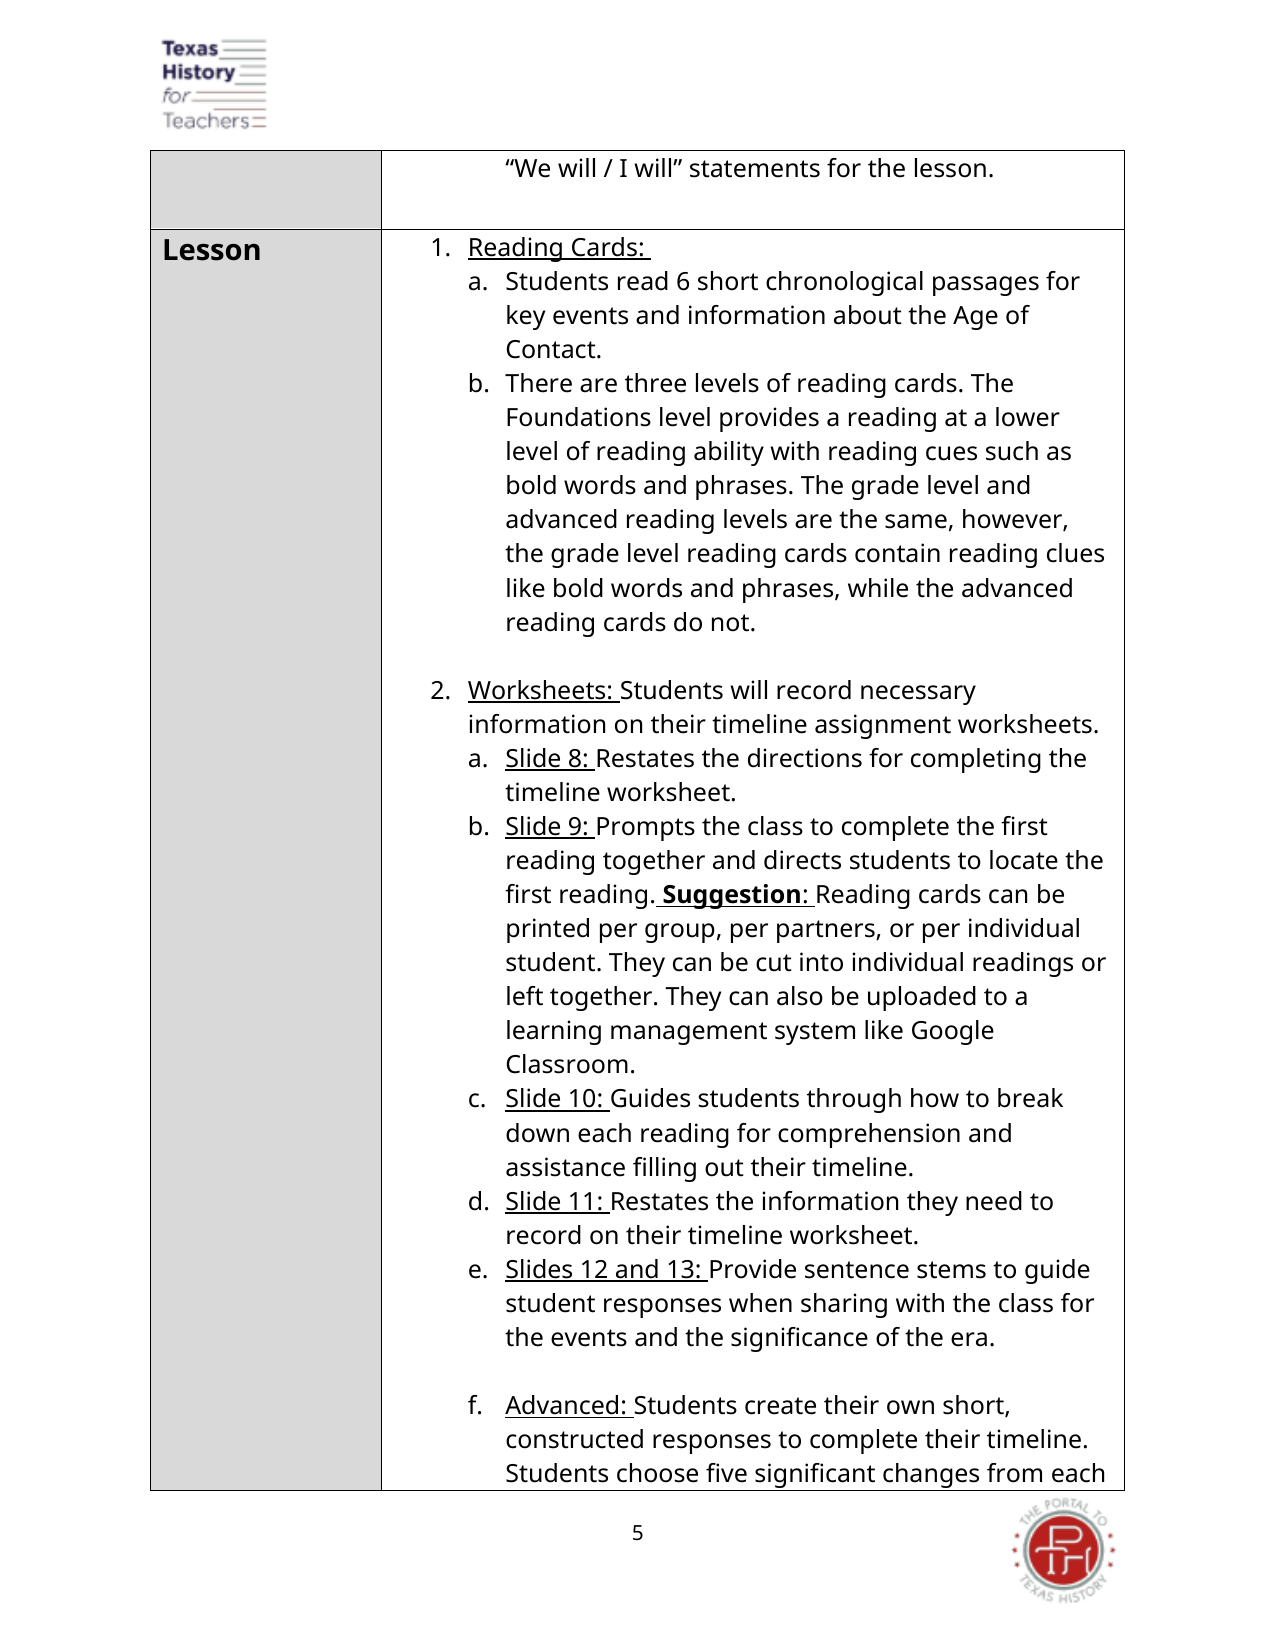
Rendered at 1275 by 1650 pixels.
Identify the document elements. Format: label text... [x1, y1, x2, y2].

table_header Warm-up [151, 151, 381, 228]
picture [1001, 1493, 1125, 1612]
picture [150, 21, 280, 141]
table_cell Lesson [151, 230, 381, 1490]
